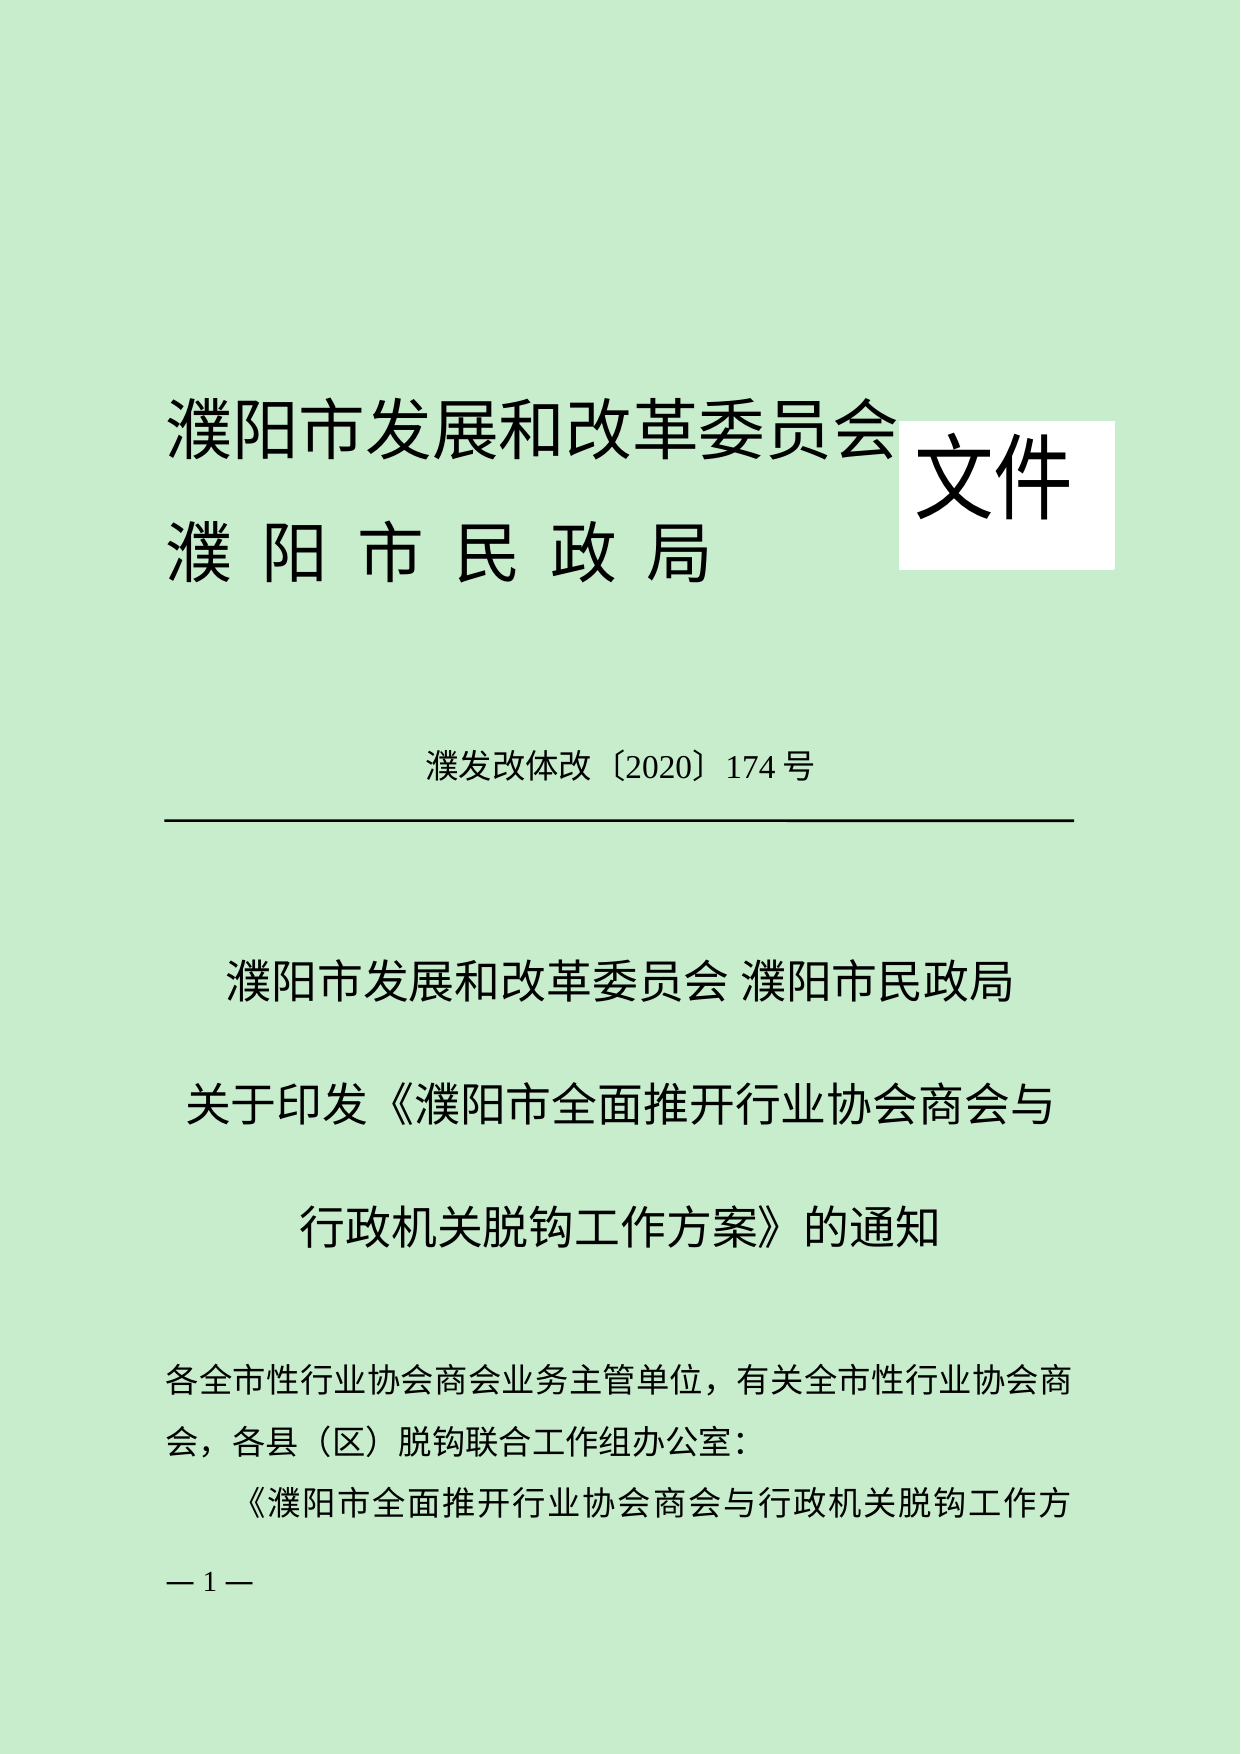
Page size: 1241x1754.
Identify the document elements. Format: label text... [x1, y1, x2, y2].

text 濮发改体改〔2020〕174号 [165, 733, 1075, 794]
text 濮 阳 市 民 政 局 [165, 487, 1075, 610]
text 濮阳市发展和改革委员会 [165, 364, 1075, 487]
text 各全市性行业协会商会业务主管单位，有关全市性行业协会商会，各县（区）脱钩联合工作组办公室： [165, 1348, 1075, 1471]
text 濮阳市发展和改革委员会 濮阳市民政局 [165, 917, 1075, 1040]
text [165, 1471, 1075, 1532]
text 关于印发《濮阳市全面推开行业协会商会与行政机关脱钩工作方案》的通知 [165, 1040, 1075, 1286]
